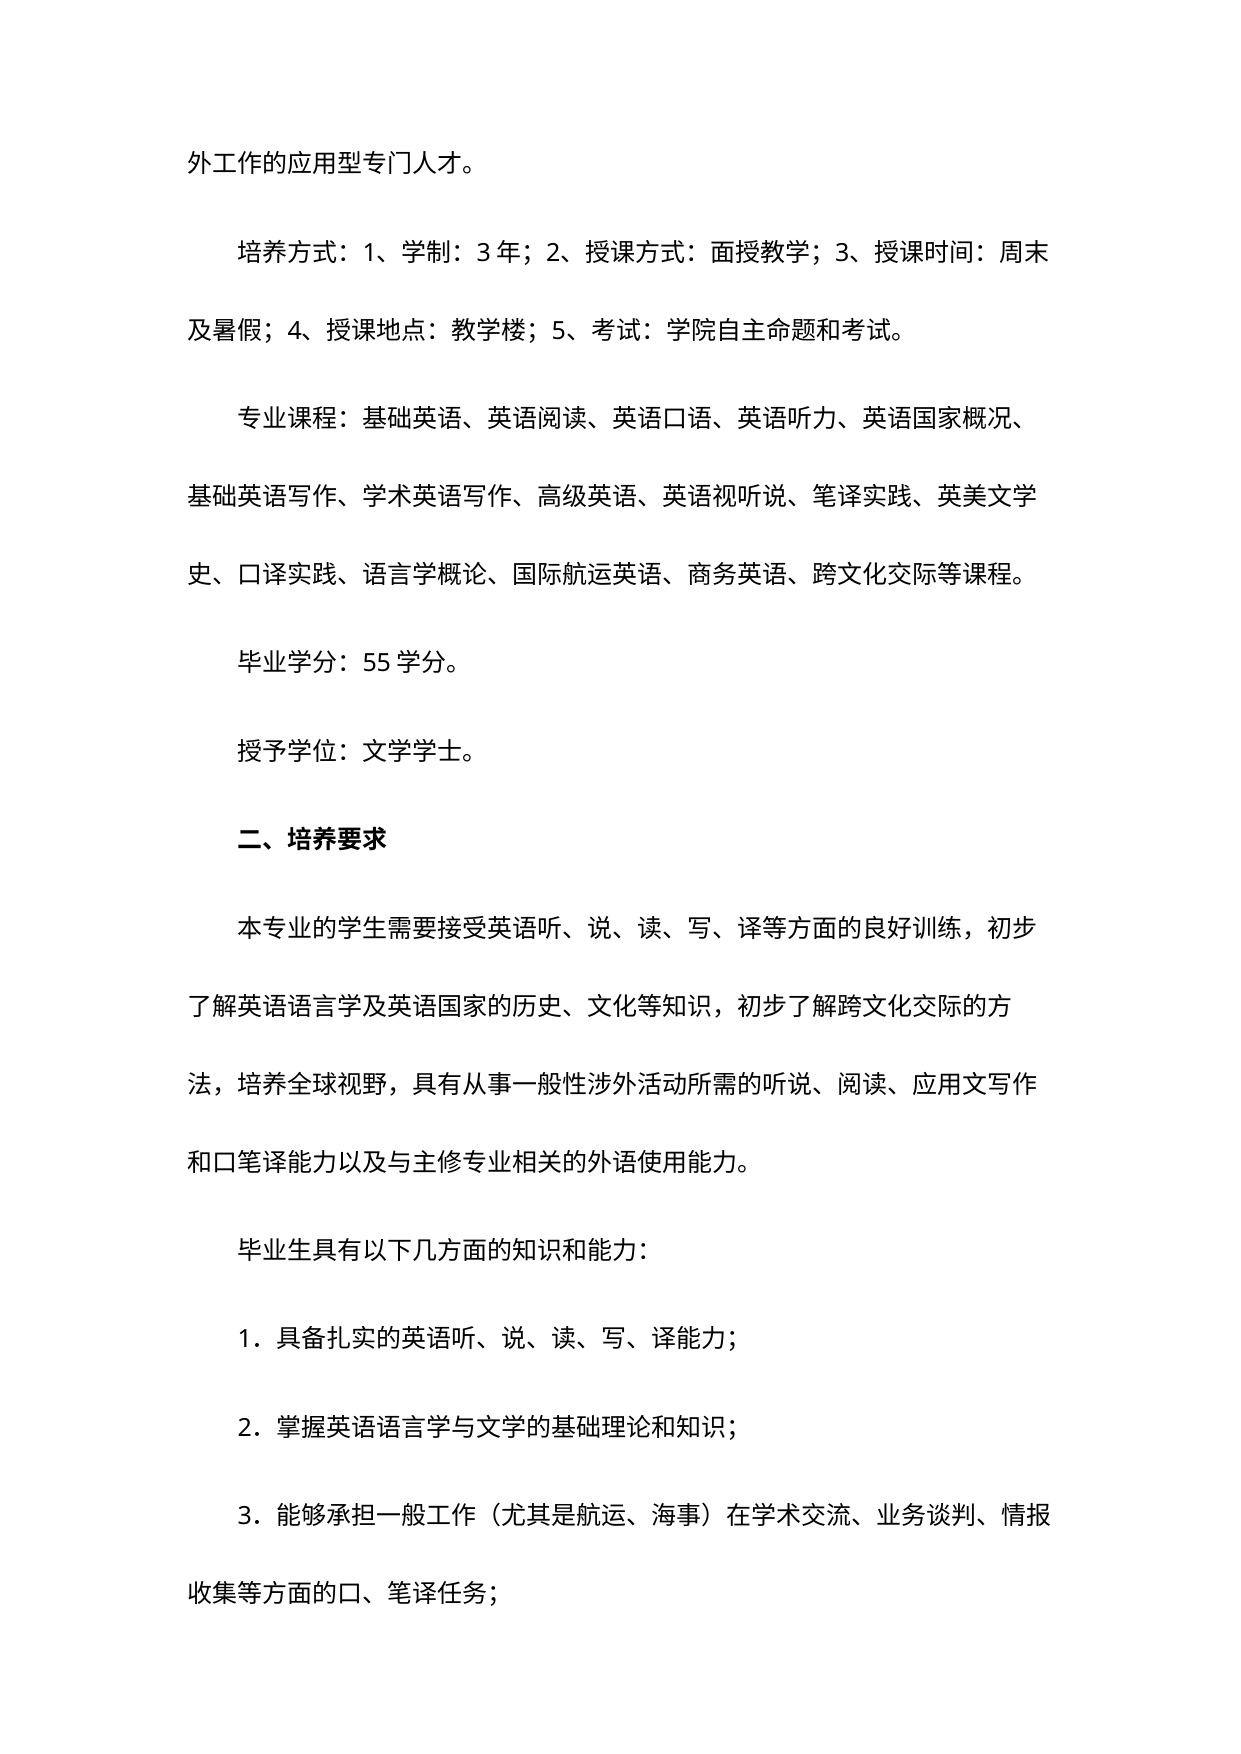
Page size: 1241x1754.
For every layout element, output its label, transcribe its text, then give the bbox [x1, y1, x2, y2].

text 2．掌握英语语言学与文学的基础理论和知识； [187, 1393, 1053, 1458]
text 二、培养要求 [187, 805, 1053, 870]
text 专业课程：基础英语、英语阅读、英语口语、英语听力、英语国家概况、基础英语写作、学术英语写作、高级英语、英语视听说、笔译实践、英美文学史、口译实践、语言学概论、国际航运英语、商务英语、跨文化交际等课程。 [187, 384, 1053, 605]
text 1．具备扎实的英语听、说、读、写、译能力； [187, 1304, 1053, 1369]
text 本专业的学生需要接受英语听、说、读、写、译等方面的良好训练，初步了解英语语言学及英语国家的历史、文化等知识，初步了解跨文化交际的方法，培养全球视野，具有从事一般性涉外活动所需的听说、阅读、应用文写作和口笔译能力以及与主修专业相关的外语使用能力。 [187, 894, 1053, 1193]
text 毕业生具有以下几方面的知识和能力： [187, 1216, 1053, 1281]
text 3．能够承担一般工作（尤其是航运、海事）在学术交流、业务谈判、情报收集等方面的口、笔译任务； [187, 1481, 1053, 1624]
text 毕业学分：55学分。 [187, 628, 1053, 693]
text 培养方式：1、学制：3年；2、授课方式：面授教学；3、授课时间：周末及暑假；4、授课地点：教学楼；5、考试：学院自主命题和考试。 [187, 218, 1053, 361]
text 授予学位：文学学士。 [187, 717, 1053, 782]
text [187, 129, 1053, 194]
